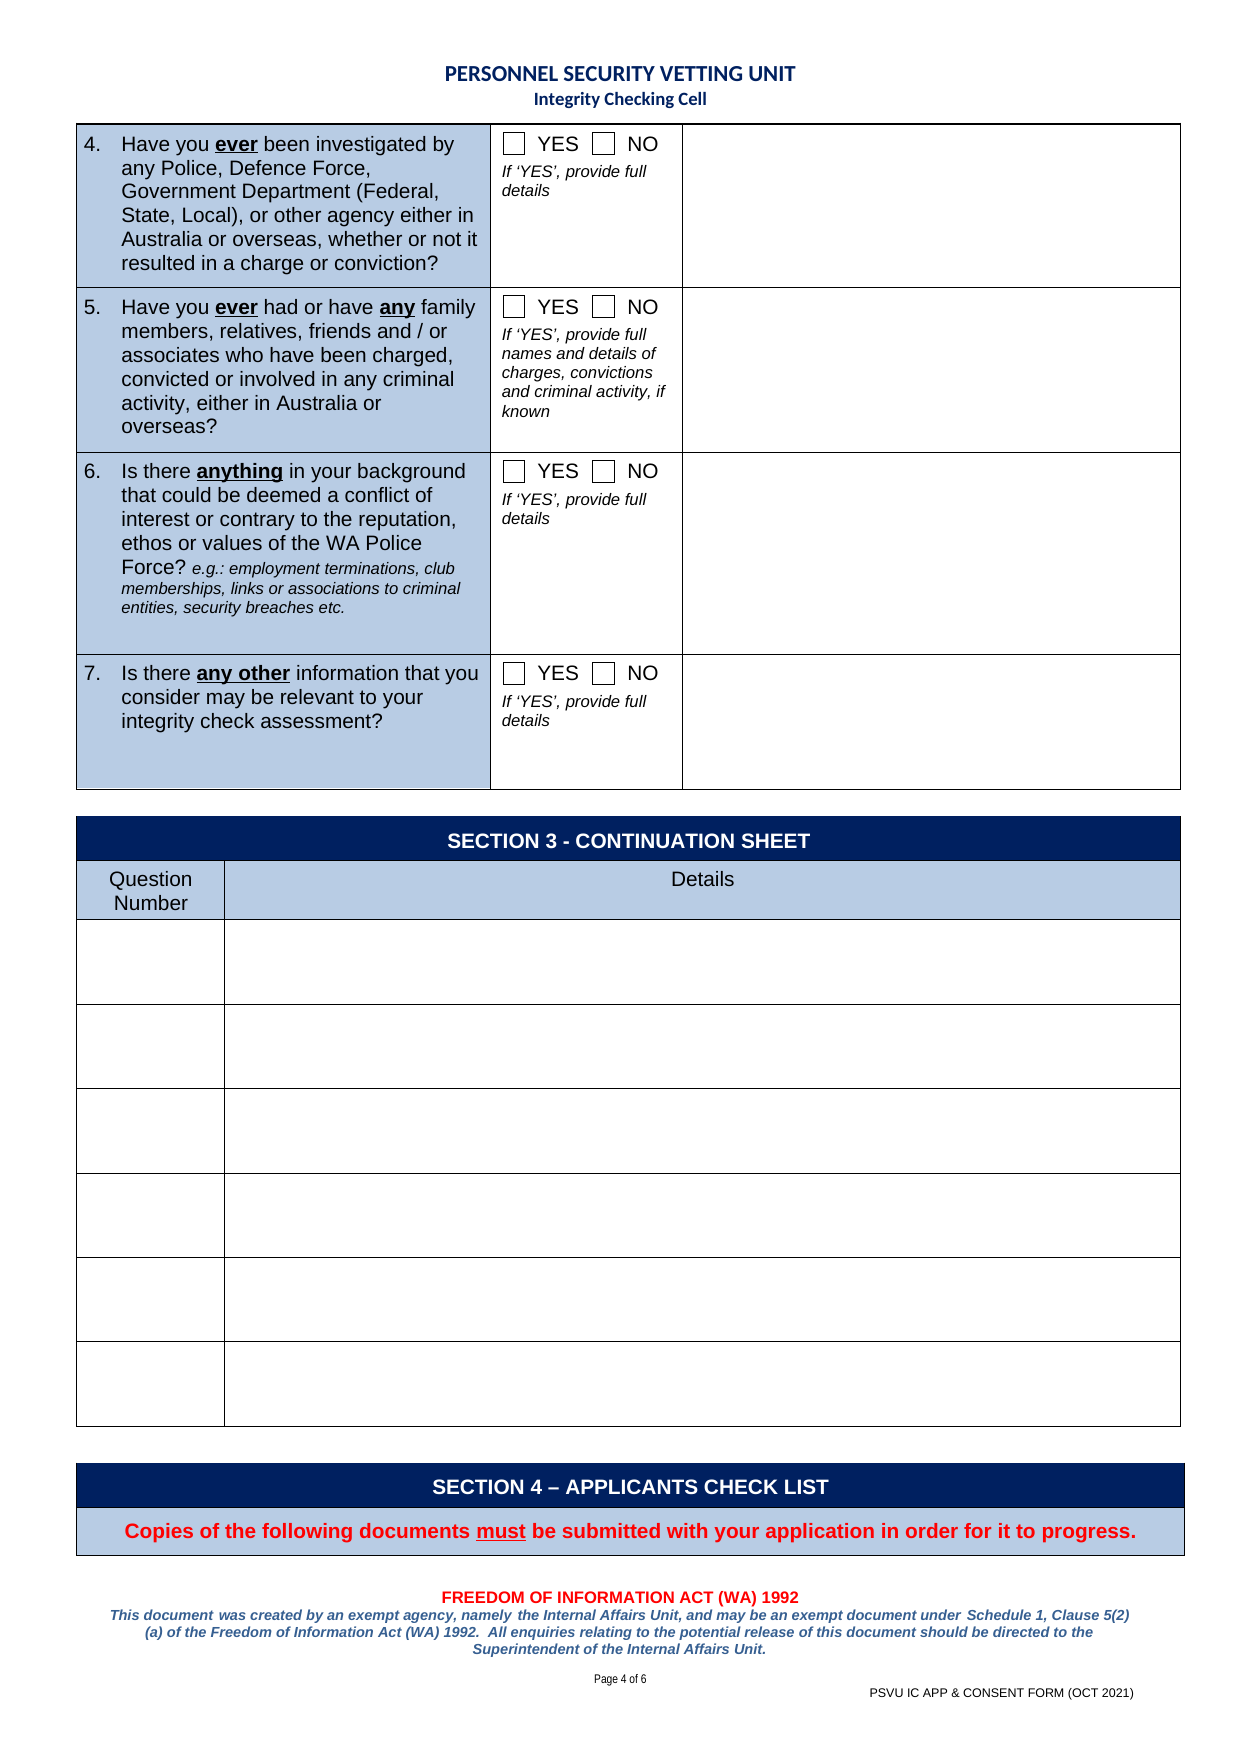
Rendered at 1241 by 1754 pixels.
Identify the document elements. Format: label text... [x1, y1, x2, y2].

table_cell [225, 1005, 1180, 1088]
table_cell Is there any other information that you consider may be relevant to your integrity check assessment? [77, 655, 490, 788]
table_cell [225, 1174, 1180, 1257]
table_cell [683, 125, 1180, 287]
table_cell [77, 1342, 224, 1426]
table_cell Copies of the following documents must be submitted with your application in order for it to progress. [77, 1508, 1184, 1555]
table_cell YES NO If ‘YES’, provide full details [491, 655, 682, 788]
table_cell Details [225, 861, 1180, 919]
table_cell [225, 1258, 1180, 1341]
table_cell Have you ever been investigated by any Police, Defence Force, Government Department (Federal, State, Local), or other agency either in Australia or overseas, whether or not it resulted in a charge or conviction? [77, 125, 490, 287]
table_cell Question Number [77, 861, 224, 919]
table_cell [77, 1089, 224, 1172]
table_cell [683, 288, 1180, 452]
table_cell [491, 125, 682, 287]
table_cell [77, 1005, 224, 1088]
table_cell [77, 1174, 224, 1257]
table_header SECTION 4 – APPLICANTS CHECK LIST [77, 1463, 1184, 1507]
table_cell YES NO If ‘YES’, provide full details [491, 453, 682, 654]
table_cell [225, 1342, 1180, 1426]
table_cell Have you ever had or have any family members, relatives, friends and / or associates who have been charged, convicted or involved in any criminal activity, either in Australia or overseas? [77, 288, 490, 452]
table_cell YES NO If ‘YES’, provide full names and details of charges, convictions and criminal activity, if known [491, 288, 682, 452]
table_cell Is there anything in your background that could be deemed a conflict of interest or contrary to the reputation, ethos or values of the WA Police Force? e.g.: employment terminations, club memberships, links or associations to criminal entities, security breaches etc. [77, 453, 490, 654]
table_cell [77, 920, 224, 1004]
table_cell [225, 1089, 1180, 1172]
table_cell [225, 920, 1180, 1004]
table_cell [77, 1258, 224, 1341]
table_header SECTION 3 - CONTINUATION SHEET [77, 816, 1180, 860]
table_cell [683, 655, 1180, 788]
table_cell [683, 453, 1180, 654]
